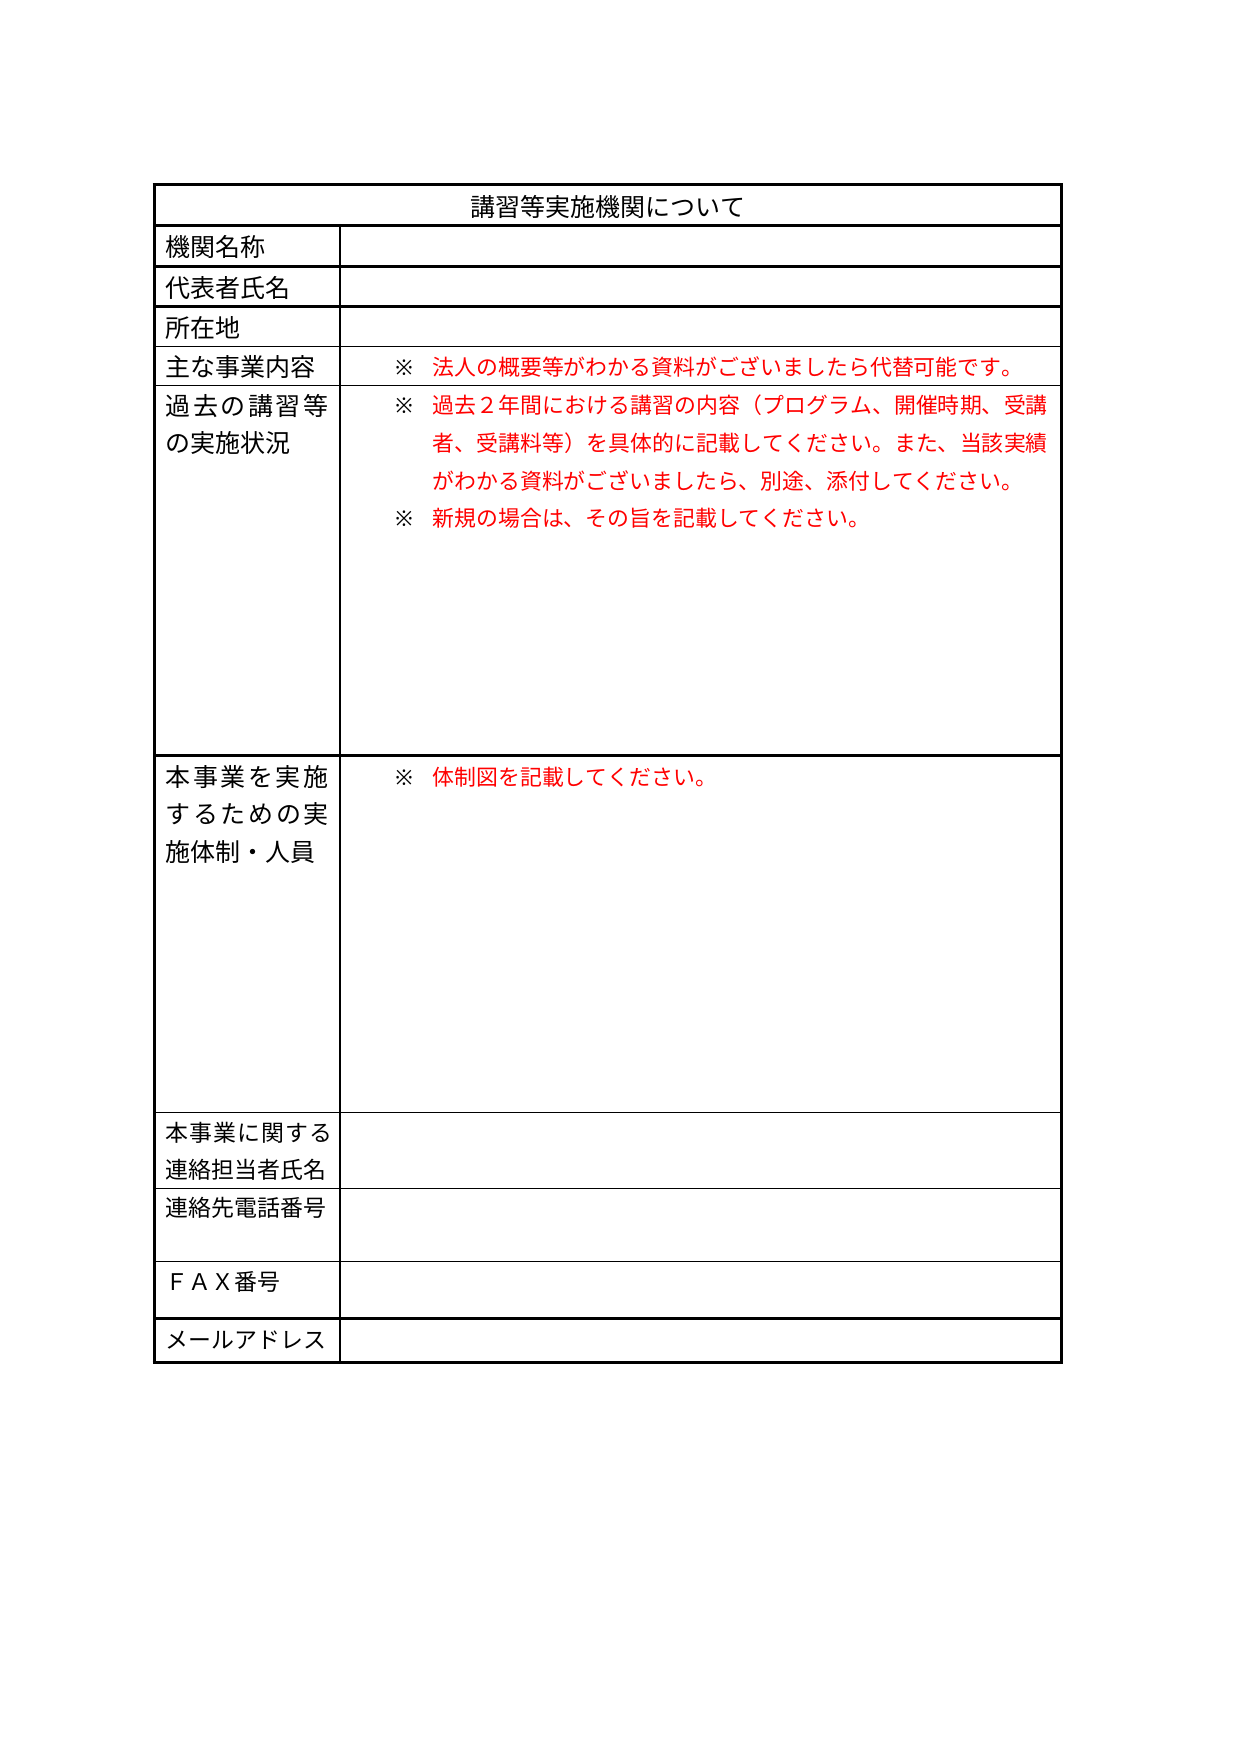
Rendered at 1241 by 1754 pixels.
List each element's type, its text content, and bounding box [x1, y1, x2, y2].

table_cell [341, 1113, 1060, 1188]
table_cell 法人の概要等がわかる資料がございましたら代替可能です。 [341, 347, 1060, 385]
table_cell 連絡先電話番号 [156, 1189, 339, 1261]
table_cell [341, 308, 1060, 346]
table_cell 所在地 [156, 308, 339, 346]
table_cell 代表者氏名 [156, 268, 339, 305]
table_cell [341, 1320, 1060, 1361]
table_cell 過去２年間における講習の内容（プログラム、開催時期、受講者、受講料等）を具体的に記載してください。また、当該実績がわかる資料がございましたら、別途、添付してください。 新規の場合は、その旨を記載してください。 [341, 386, 1060, 754]
table_cell [341, 227, 1060, 264]
table_cell [341, 268, 1060, 305]
table_cell 過去の講習等の実施状況 [156, 386, 339, 754]
table_cell 本事業に関する連絡担当者氏名 [156, 1113, 339, 1188]
table_cell 体制図を記載してください。 [341, 757, 1060, 1112]
table_cell [341, 1189, 1060, 1261]
table_cell 機関名称 [156, 227, 339, 264]
table_cell 主な事業内容 [156, 347, 339, 385]
table_cell ＦＡＸ番号 [156, 1262, 339, 1317]
table_header 講習等実施機関について [156, 186, 1060, 224]
table_cell [341, 1262, 1060, 1317]
table_cell 本事業を実施するための実施体制・人員 [156, 757, 339, 1112]
table_cell メールアドレス [156, 1320, 339, 1361]
